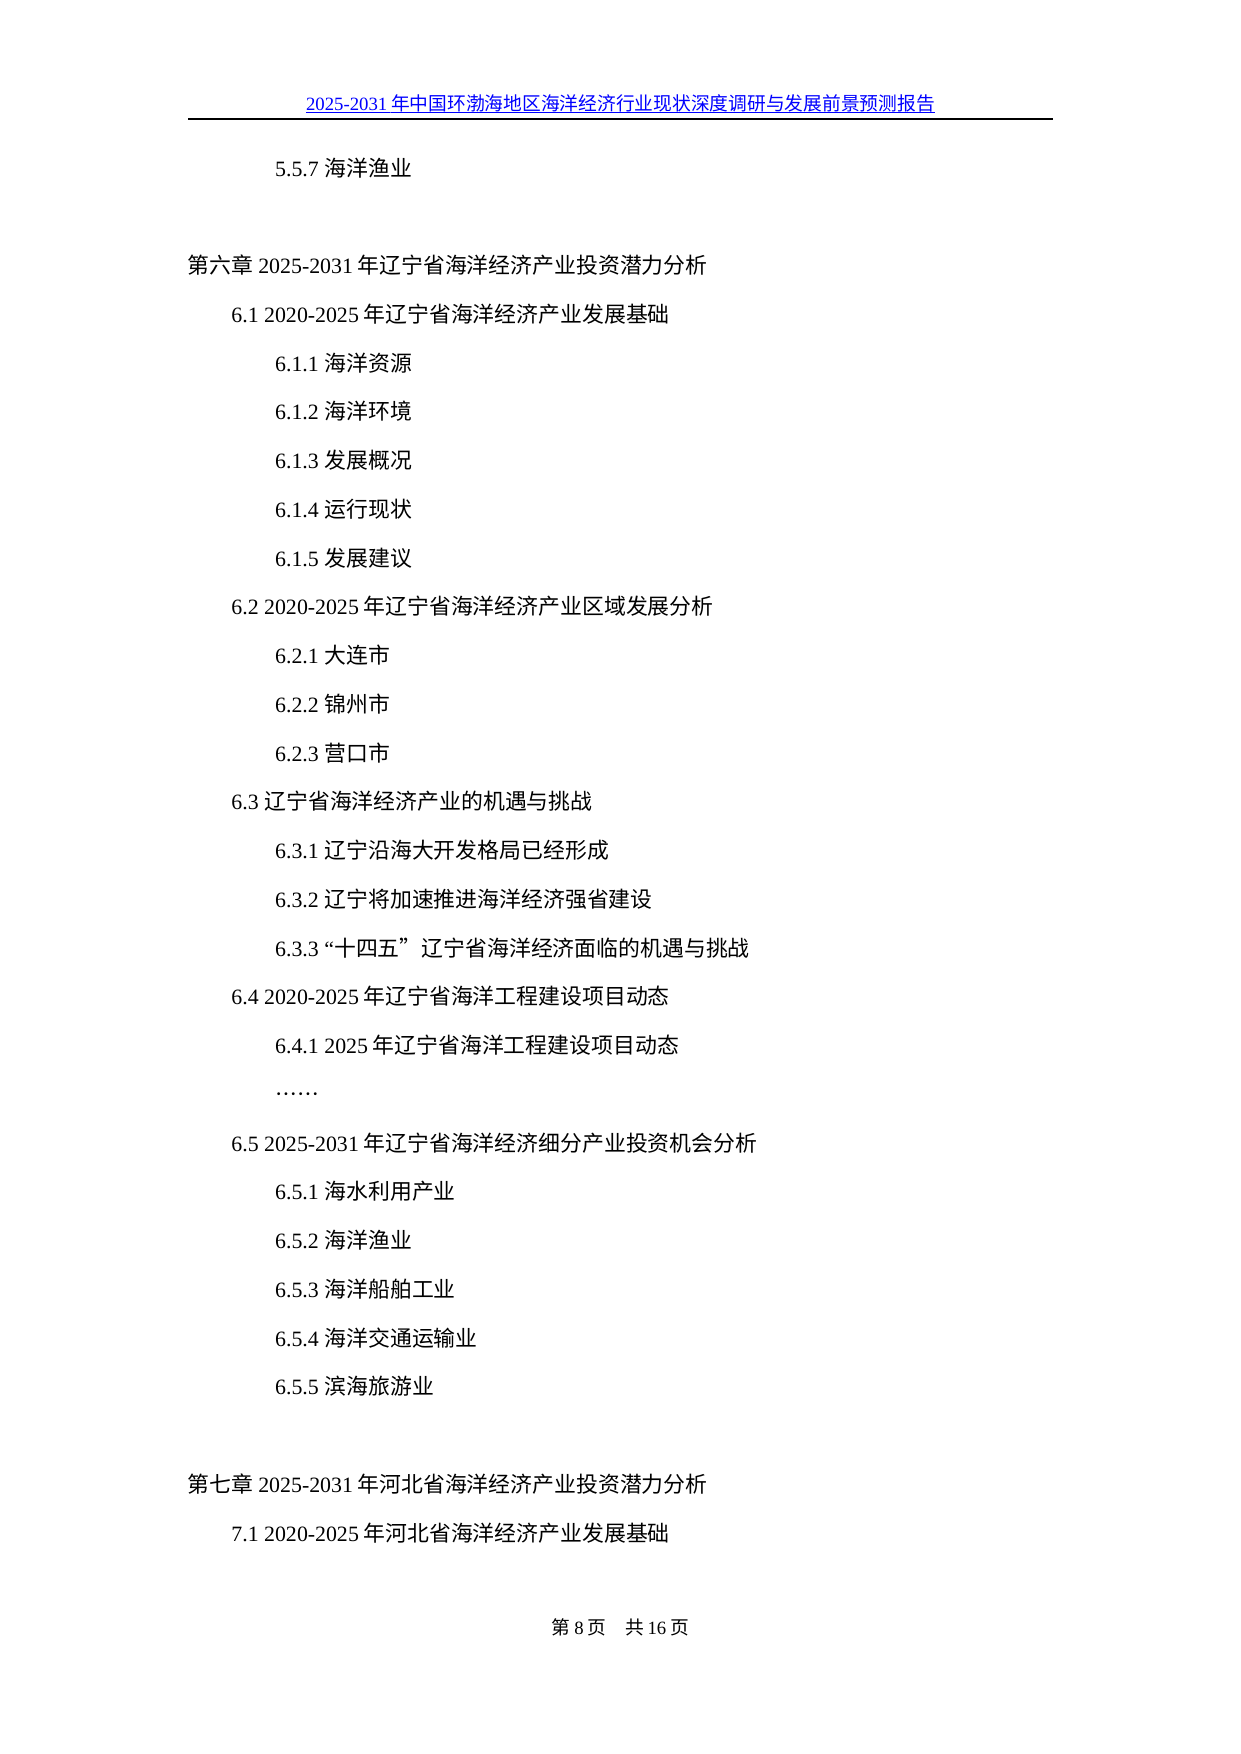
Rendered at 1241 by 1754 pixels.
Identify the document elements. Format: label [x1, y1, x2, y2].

text [187, 150, 1053, 1548]
